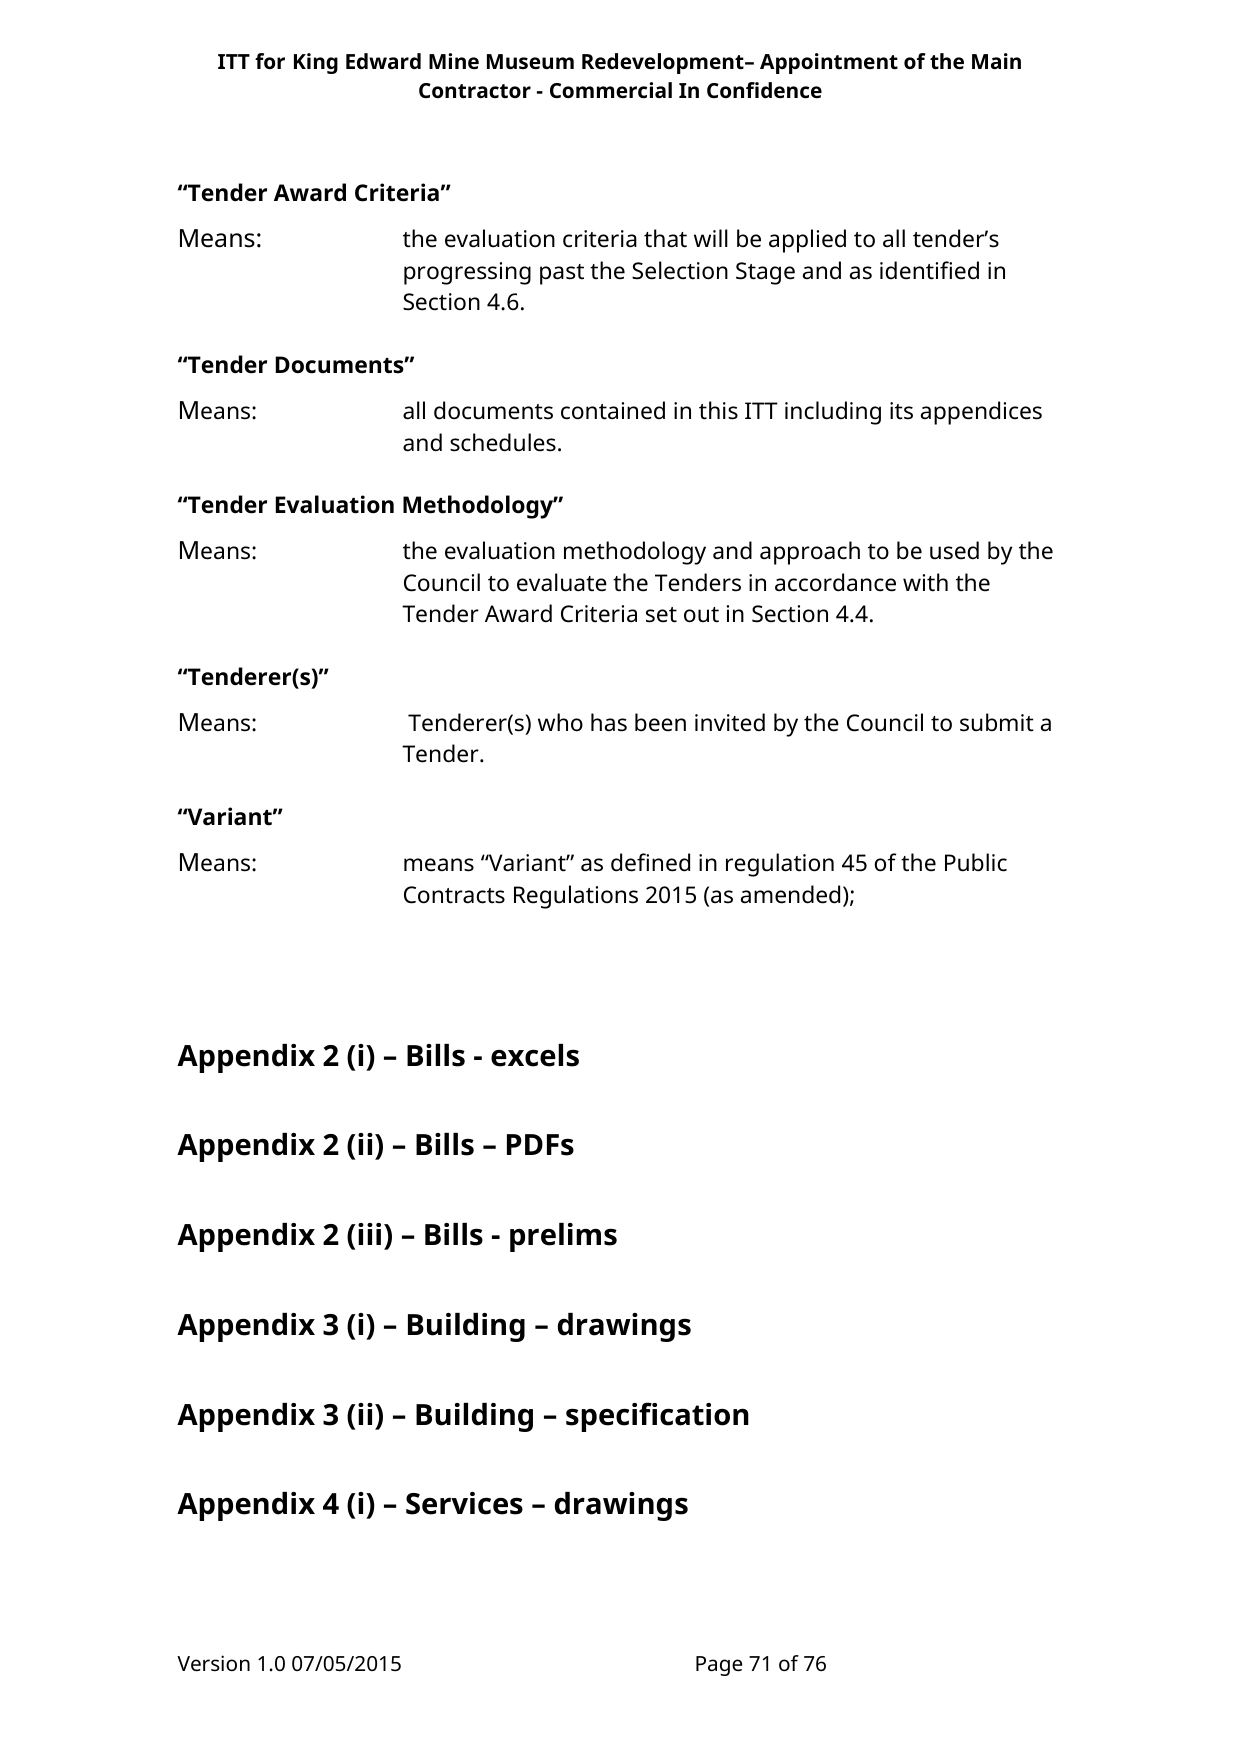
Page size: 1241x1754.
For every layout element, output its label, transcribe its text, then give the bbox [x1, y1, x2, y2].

text Appendix 3 (i) – Building – drawings [177, 1304, 1063, 1344]
text “Tender Evaluation Methodology” [177, 489, 1063, 520]
text Means: Tenderer(s) who has been invited by the Council to submit a Tender. [177, 704, 1063, 770]
text “Tender Award Criteria” [177, 177, 1063, 208]
text Appendix 2 (i) – Bills - excels [177, 1035, 1063, 1075]
text Means: means “Variant” as defined in regulation 45 of the Public Contracts Regulations 2015 (as amended); [177, 845, 1063, 910]
text “Tenderer(s)” [177, 661, 1063, 692]
text Appendix 3 (ii) – Building – specification [177, 1394, 1063, 1433]
text Means: all documents contained in this ITT including its appendices and schedules. [177, 392, 1063, 458]
text Appendix 2 (iii) – Bills - prelims [177, 1214, 1063, 1254]
text “Variant” [177, 801, 1063, 832]
text Means: the evaluation criteria that will be applied to all tender’s progressing past the Selection Stage and as identified in Section 4.6. [177, 221, 1063, 317]
text Means: the evaluation methodology and approach to be used by the Council to evaluate the Tenders in accordance with the Tender Award Criteria set out in Section 4.4. [177, 533, 1063, 629]
text “Tender Documents” [177, 349, 1063, 380]
text Appendix 2 (ii) – Bills – PDFs [177, 1125, 1063, 1164]
text Appendix 4 (i) – Services – drawings [177, 1483, 1063, 1523]
